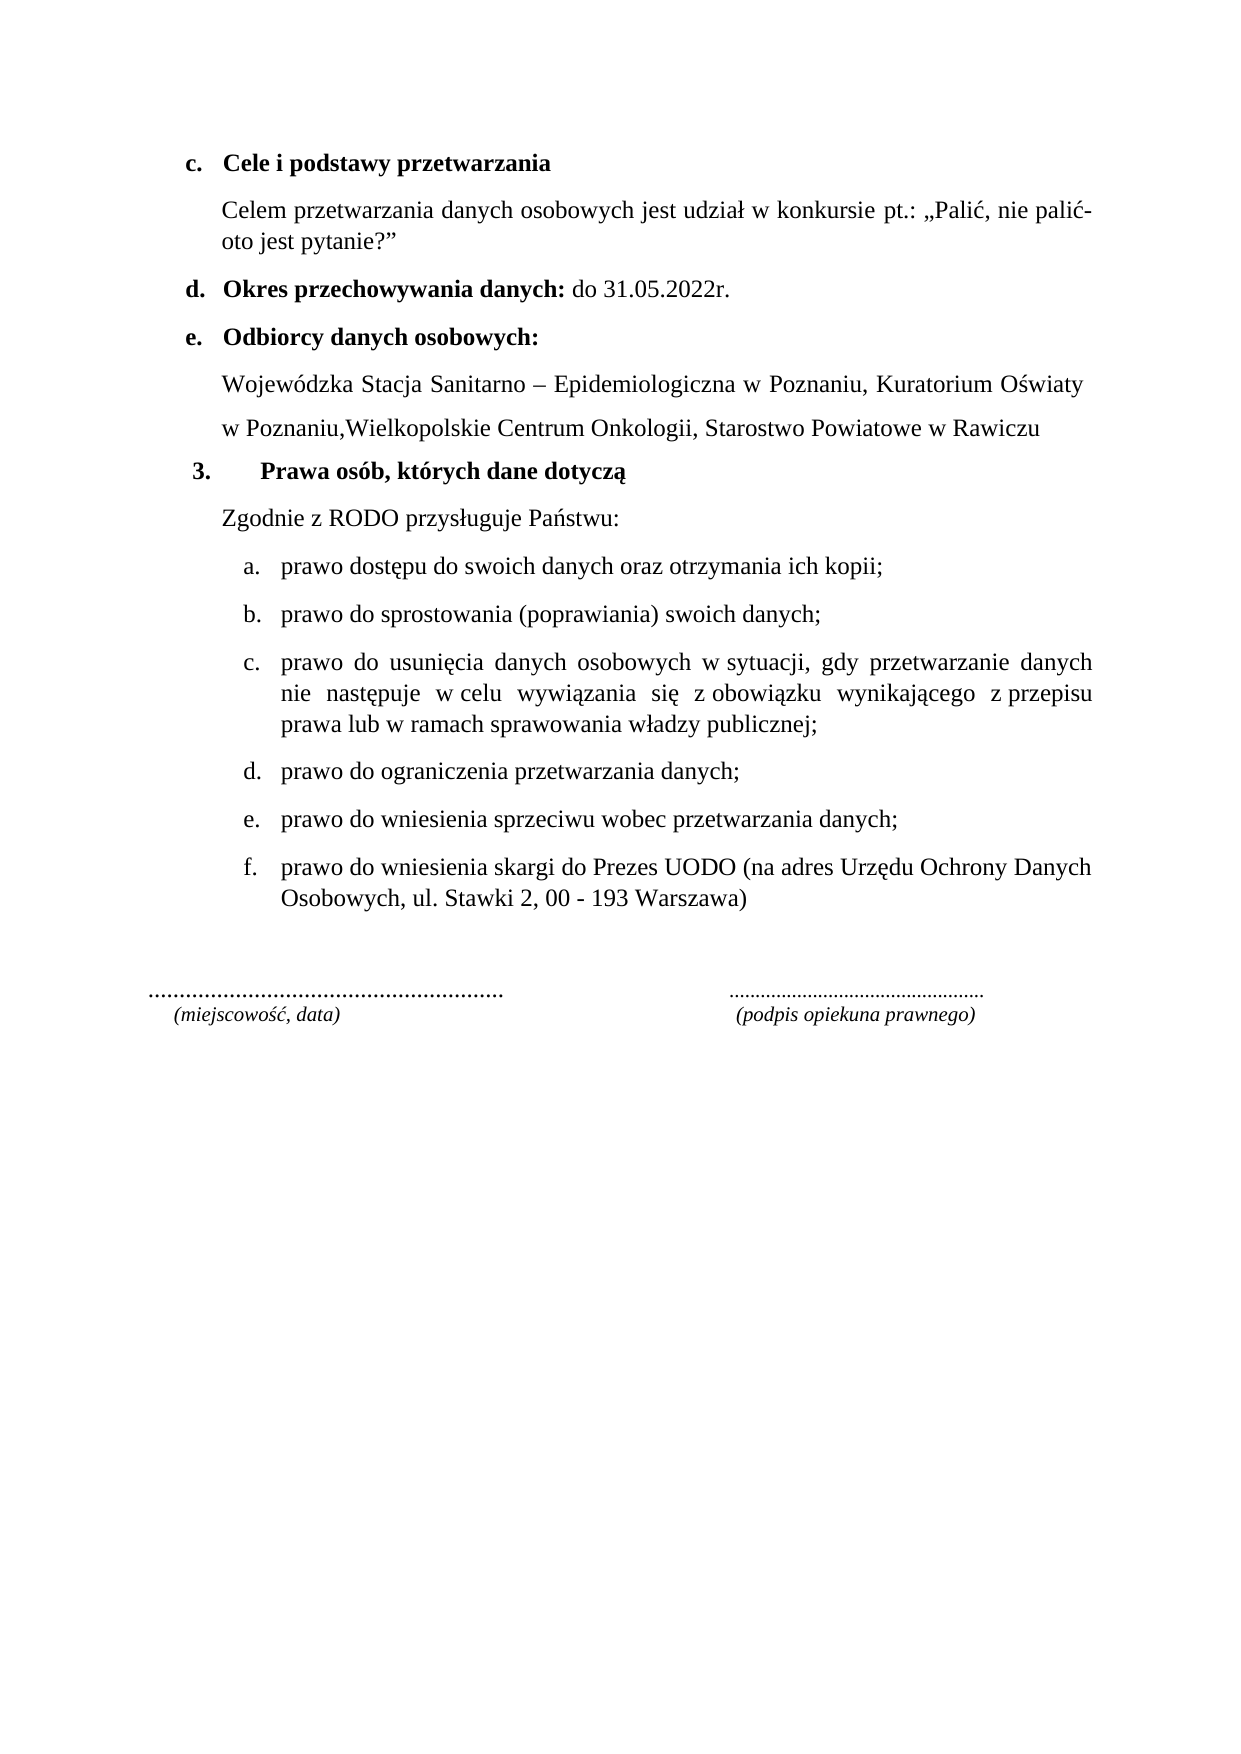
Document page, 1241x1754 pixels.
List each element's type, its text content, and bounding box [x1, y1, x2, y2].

list prawo dostępu do swoich danych oraz otrzymania ich kopii; [243, 551, 1093, 580]
list prawo do usunięcia danych osobowych w sytuacji, gdy przetwarzanie danych nie następuje w celu wywiązania się z obowiązku wynikającego z przepisu prawa lub w ramach sprawowania władzy publicznej; [243, 647, 1093, 737]
text Celem przetwarzania danych osobowych jest udział w konkursie pt.: „Palić, nie palić-oto jest pytanie?” [221, 195, 1093, 255]
text Zgodnie z RODO przysługuje Państwu: [221, 503, 1093, 532]
list prawo do sprostowania (poprawiania) swoich danych; [243, 599, 1093, 628]
list Odbiorcy danych osobowych: [185, 322, 1093, 351]
text Wojewódzka Stacja Sanitarno – Epidemiologiczna w Poznaniu, Kuratorium Oświaty w Poznaniu,Wielkopolskie Centrum Onkologii, Starostwo Powiatowe w Rawiczu [221, 369, 1093, 441]
list prawo do wniesienia sprzeciwu wobec przetwarzania danych; [243, 804, 1093, 833]
list Prawa osób, których dane dotyczą [192, 456, 1093, 484]
list Cele i podstawy przetwarzania [185, 148, 1093, 176]
list prawo do wniesienia skargi do Prezes UODO (na adres Urzędu Ochrony Danych Osobowych, ul. Stawki 2, 00 - 193 Warszawa) [243, 852, 1093, 912]
list Okres przechowywania danych: do 31.05.2022r. [185, 274, 1093, 303]
text ......................................................... ................................................. (miejscowość, data) (podpis opiekuna prawnego) [148, 974, 1093, 1026]
list prawo do ograniczenia przetwarzania danych; [243, 756, 1093, 785]
